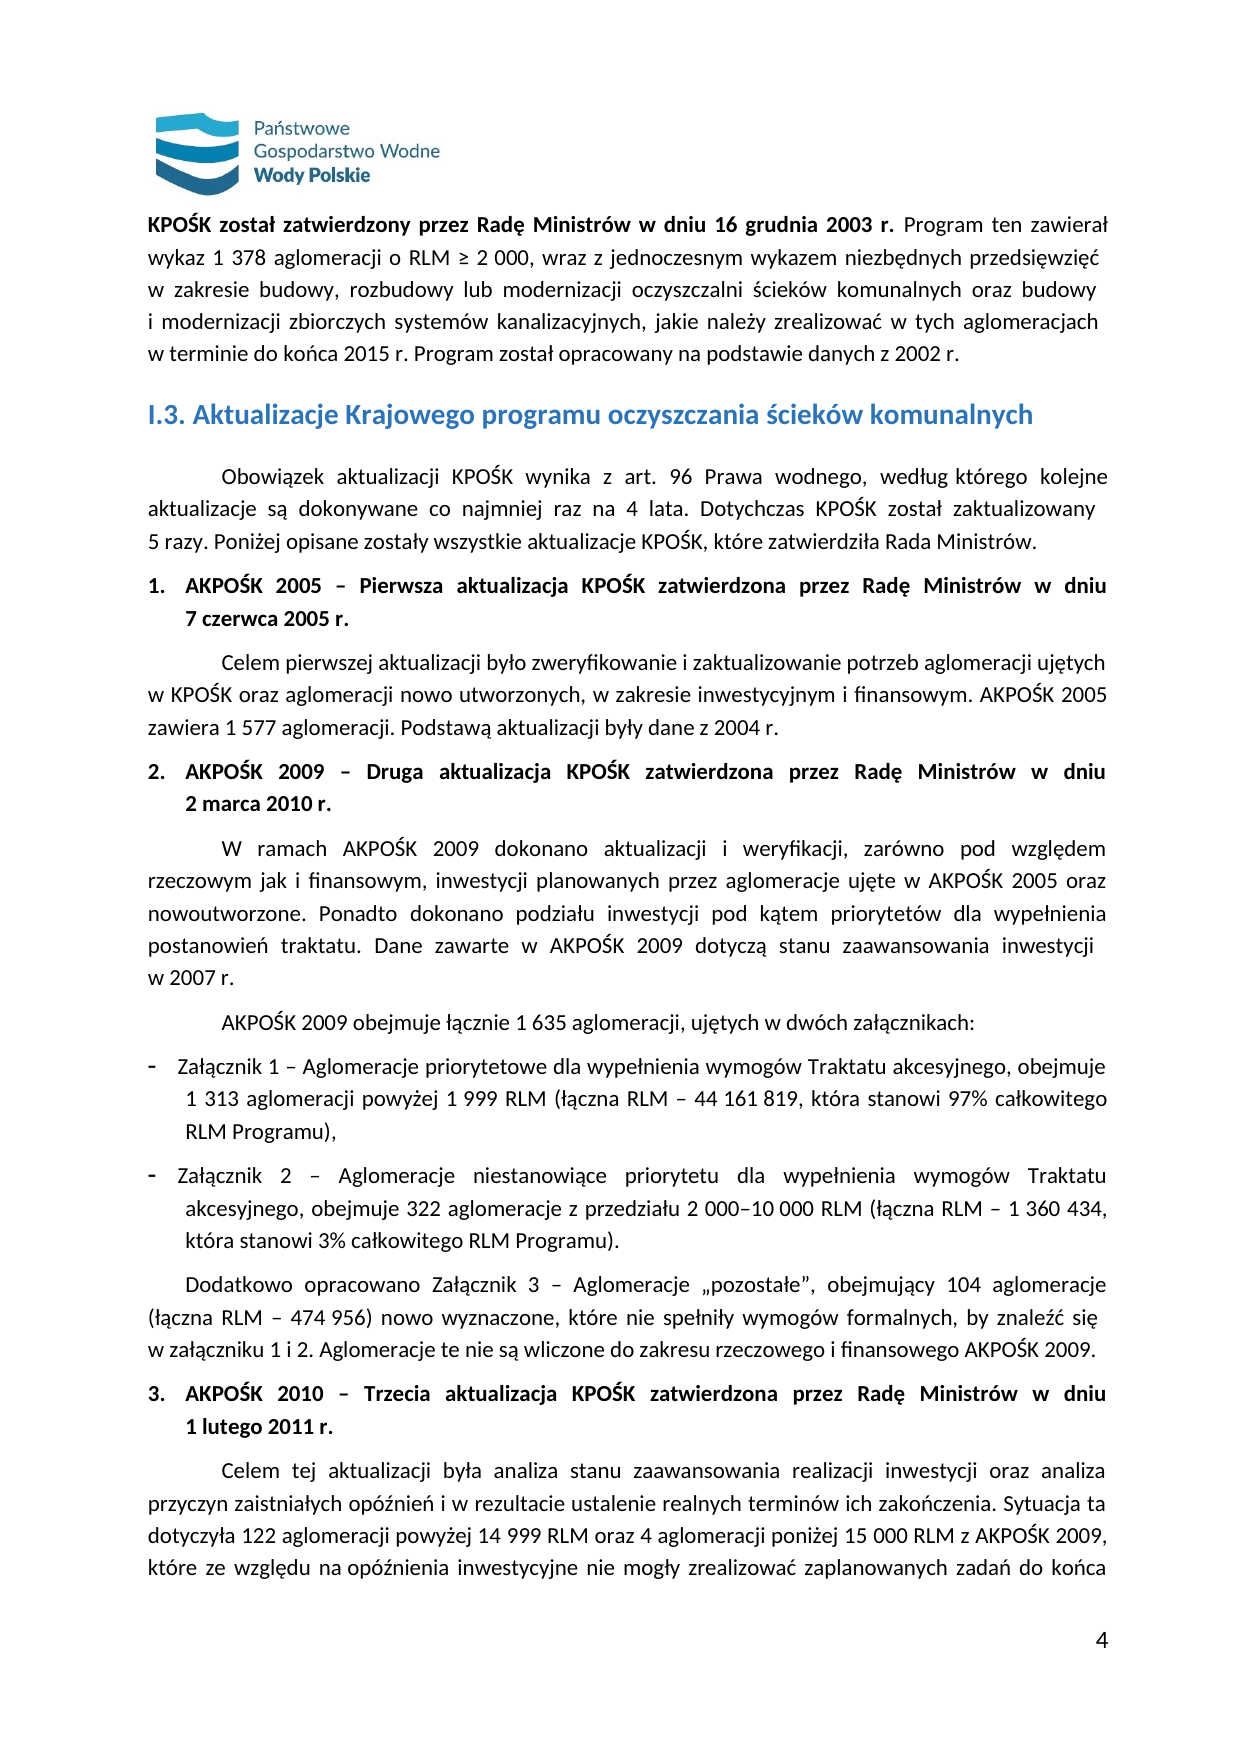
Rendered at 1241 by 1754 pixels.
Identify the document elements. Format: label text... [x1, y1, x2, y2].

list Załącznik 2 – Aglomeracje niestanowiące priorytetu dla wypełnienia wymogów Traktatu akcesyjnego, obejmuje 322 aglomeracje z przedziału 2 000–10 000 RLM (łączna RLM – 1 360 434, która stanowi 3% całkowitego RLM Programu). [148, 1161, 1108, 1254]
list Załącznik 1 – Aglomeracje priorytetowe dla wypełnienia wymogów Traktatu akcesyjnego, obejmuje 1 313 aglomeracji powyżej 1 999 RLM (łączna RLM – 44 161 819, która stanowi 97% całkowitego RLM Programu), [148, 1052, 1108, 1145]
text Dodatkowo opracowano Załącznik 3 – Aglomeracje „pozostałe”, obejmujący 104 aglomeracje (łączna RLM – 474 956) nowo wyznaczone, które nie spełniły wymogów formalnych, by znaleźć się w załączniku 1 i 2. Aglomeracje te nie są wliczone do zakresu rzeczowego i finansowego AKPOŚK 2009. [148, 1271, 1108, 1363]
text KPOŚK został zatwierdzony przez Radę Ministrów w dniu 16 grudnia 2003 r. Program ten zawierał wykaz 1 378 aglomeracji o RLM ≥ 2 000, wraz z jednoczesnym wykazem niezbędnych przedsięwzięć w zakresie budowy, rozbudowy lub modernizacji oczyszczalni ścieków komunalnych oraz budowy i modernizacji zbiorczych systemów kanalizacyjnych, jakie należy zrealizować w tych aglomeracjach w terminie do końca 2015 r. Program został opracowany na podstawie danych z 2002 r. [148, 211, 1108, 367]
list AKPOŚK 2009 – Druga aktualizacja KPOŚK zatwierdzona przez Radę Ministrów w dniu 2 marca 2010 r. [148, 757, 1108, 818]
text W ramach AKPOŚK 2009 dokonano aktualizacji i weryfikacji, zarówno pod względem rzeczowym jak i finansowym, inwestycji planowanych przez aglomeracje ujęte w AKPOŚK 2005 oraz nowoutworzone. Ponadto dokonano podziału inwestycji pod kątem priorytetów dla wypełnienia postanowień traktatu. Dane zawarte w AKPOŚK 2009 dotyczą stanu zaawansowania inwestycji w 2007 r. [148, 834, 1108, 991]
text Obowiązek aktualizacji KPOŚK wynika z art. 96 Prawa wodnego, według którego kolejne aktualizacje są dokonywane co najmniej raz na 4 lata. Dotychczas KPOŚK został zaktualizowany 5 razy. Poniżej opisane zostały wszystkie aktualizacje KPOŚK, które zatwierdziła Rada Ministrów. [148, 462, 1108, 555]
subtitle I.3. Aktualizacje Krajowego programu oczyszczania ścieków komunalnych [148, 396, 1108, 432]
text AKPOŚK 2009 obejmuje łącznie 1 635 aglomeracji, ujętych w dwóch załącznikach: [148, 1008, 1108, 1036]
picture [147, 104, 445, 211]
list AKPOŚK 2010 – Trzecia aktualizacja KPOŚK zatwierdzona przez Radę Ministrów w dniu 1 lutego 2011 r. [148, 1379, 1108, 1440]
text Celem pierwszej aktualizacji było zweryfikowanie i zaktualizowanie potrzeb aglomeracji ujętych w KPOŚK oraz aglomeracji nowo utworzonych, w zakresie inwestycyjnym i finansowym. AKPOŚK 2005 zawiera 1 577 aglomeracji. Podstawą aktualizacji były dane z 2004 r. [148, 648, 1108, 741]
list AKPOŚK 2005 – Pierwsza aktualizacja KPOŚK zatwierdzona przez Radę Ministrów w dniu 7 czerwca 2005 r. [148, 571, 1108, 632]
